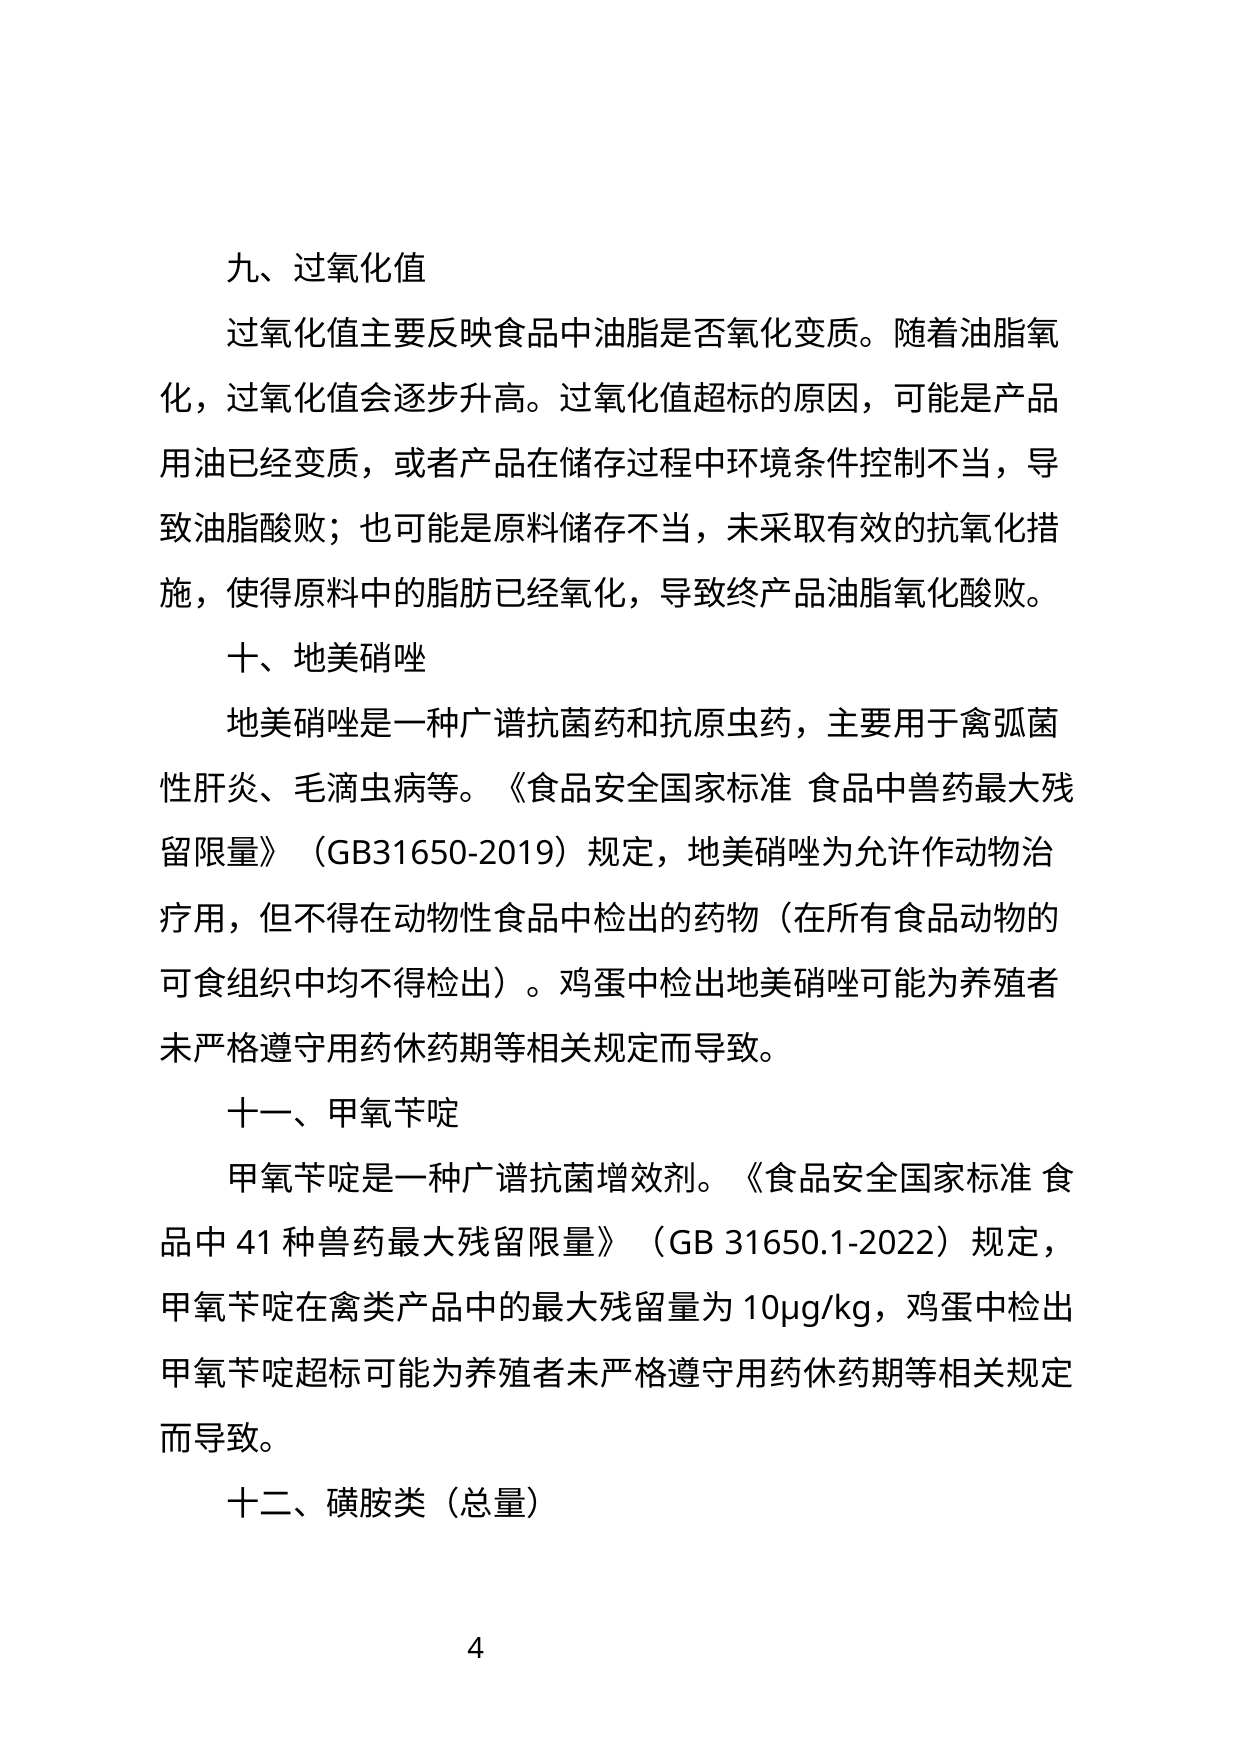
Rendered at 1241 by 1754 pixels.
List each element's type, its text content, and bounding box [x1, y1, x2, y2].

text 十一、甲氧苄啶 [159, 1078, 1075, 1143]
text 十、地美硝唑 [159, 623, 1075, 688]
list 九、过氧化值 [159, 233, 1075, 298]
text 过氧化值主要反映食品中油脂是否氧化变质。随着油脂氧化，过氧化值会逐步升高。过氧化值超标的原因，可能是产品用油已经变质，或者产品在储存过程中环境条件控制不当，导致油脂酸败；也可能是原料储存不当，未采取有效的抗氧化措施，使得原料中的脂肪已经氧化，导致终产品油脂氧化酸败。 [159, 298, 1075, 623]
text 甲氧苄啶是一种广谱抗菌增效剂。《食品安全国家标准 食品中41种兽药最大残留限量》（GB 31650.1-2022）规定，甲氧苄啶在禽类产品中的最大残留量为10μg/kg，鸡蛋中检出甲氧苄啶超标可能为养殖者未严格遵守用药休药期等相关规定而导致。 [159, 1143, 1075, 1468]
text 十二、磺胺类（总量） [159, 1468, 1075, 1533]
text 地美硝唑是一种广谱抗菌药和抗原虫药，主要用于禽弧菌性肝炎、毛滴虫病等。《食品安全国家标准 食品中兽药最大残留限量》（GB31650-2019）规定，地美硝唑为允许作动物治疗用，但不得在动物性食品中检出的药物（在所有食品动物的可食组织中均不得检出）。鸡蛋中检出地美硝唑可能为养殖者未严格遵守用药休药期等相关规定而导致。 [159, 688, 1075, 1078]
